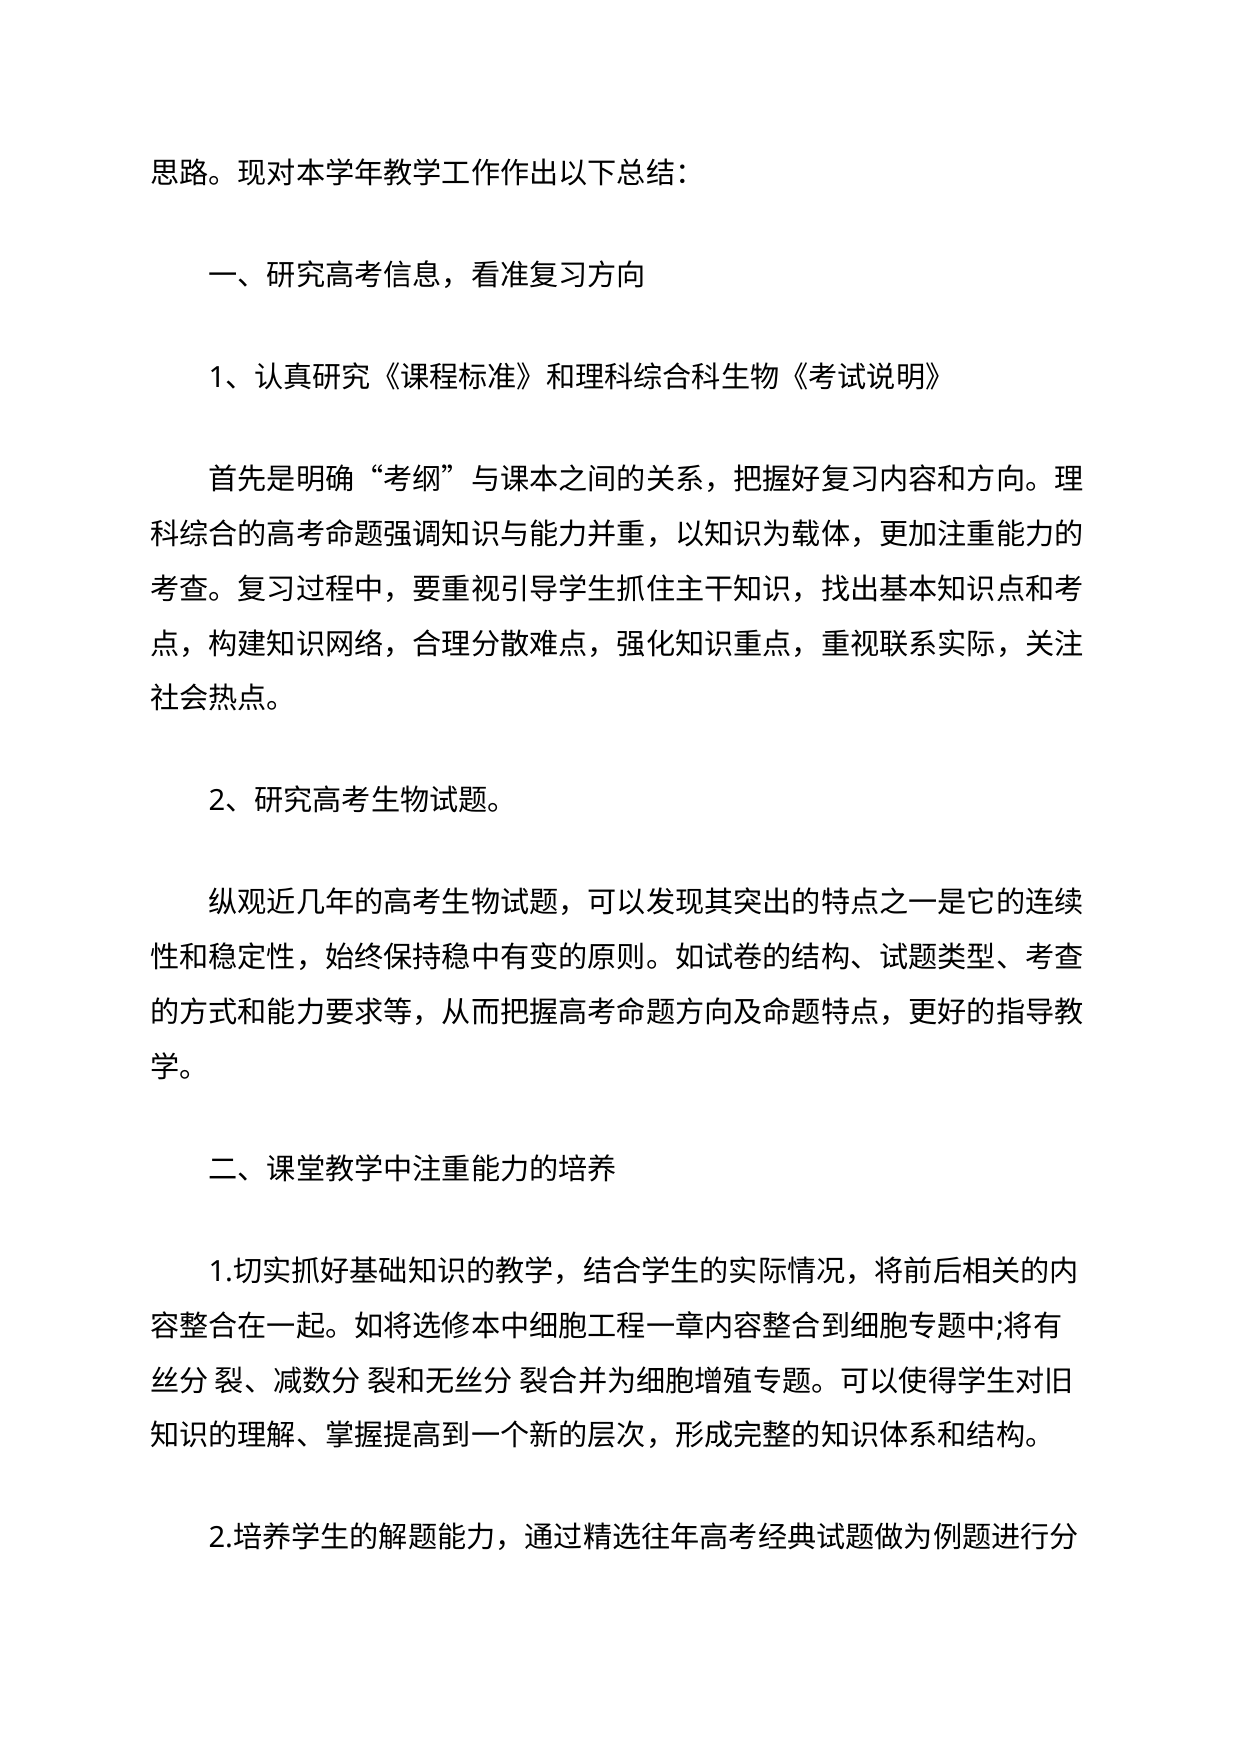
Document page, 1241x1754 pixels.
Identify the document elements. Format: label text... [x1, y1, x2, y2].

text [150, 1514, 1090, 1556]
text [150, 150, 1090, 192]
text 二、课堂教学中注重能力的培养 [150, 1145, 1090, 1188]
text 1.切实抓好基础知识的教学，结合学生的实际情况，将前后相关的内容整合在一起。如将选修本中细胞工程一章内容整合到细胞专题中;将有丝分 裂、减数分 裂和无丝分 裂合并为细胞增殖专题。可以使得学生对旧知识的理解、掌握提高到一个新的层次，形成完整的知识体系和结构。 [150, 1247, 1090, 1454]
text 首先是明确“考纲”与课本之间的关系，把握好复习内容和方向。理科综合的高考命题强调知识与能力并重，以知识为载体，更加注重能力的考查。复习过程中，要重视引导学生抓住主干知识，找出基本知识点和考点，构建知识网络，合理分散难点，强化知识重点，重视联系实际，关注社会热点。 [150, 456, 1090, 717]
text 2、研究高考生物试题。 [150, 777, 1090, 819]
text 1、认真研究《课程标准》和理科综合科生物《考试说明》 [150, 353, 1090, 396]
text 纵观近几年的高考生物试题，可以发现其突出的特点之一是它的连续性和稳定性，始终保持稳中有变的原则。如试卷的结构、试题类型、考查的方式和能力要求等，从而把握高考命题方向及命题特点，更好的指导教学。 [150, 879, 1090, 1086]
text 一、研究高考信息，看准复习方向 [150, 252, 1090, 294]
